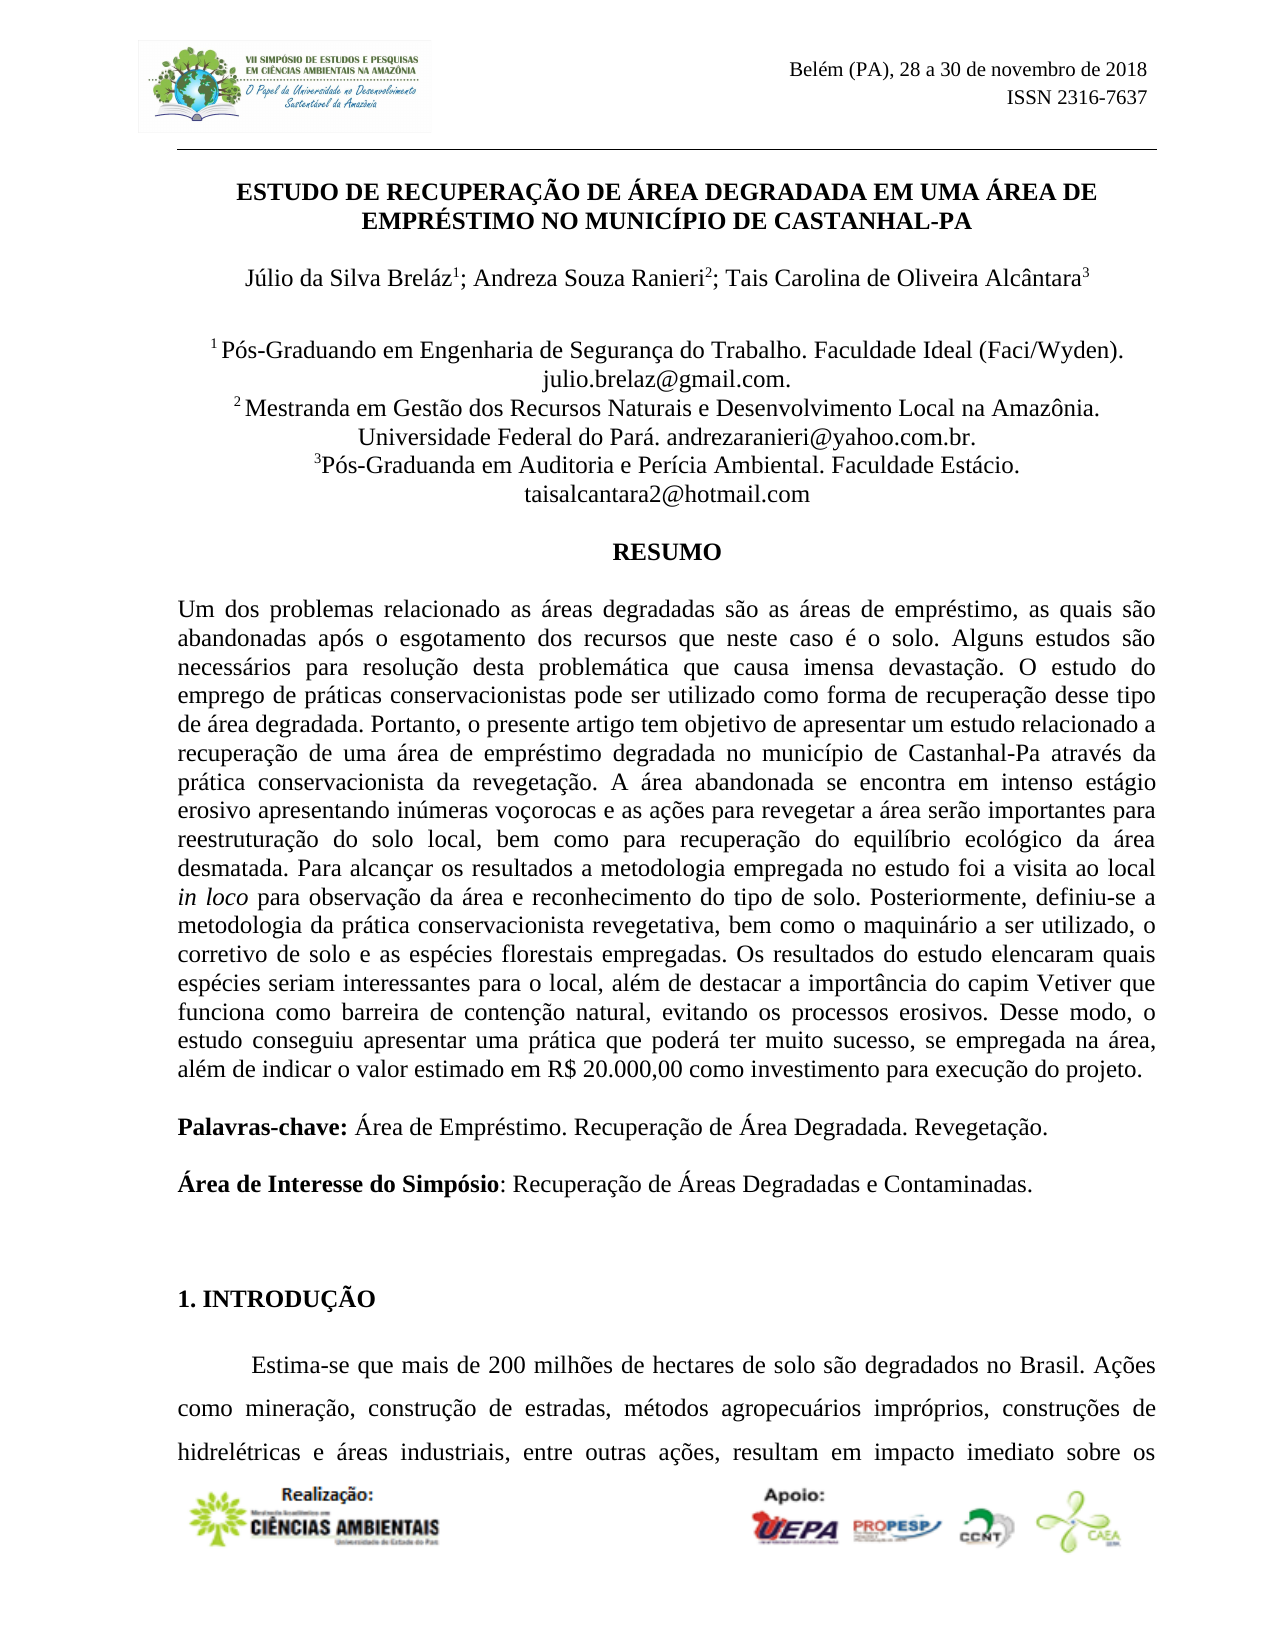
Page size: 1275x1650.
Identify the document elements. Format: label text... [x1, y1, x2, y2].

text Área de Interesse do Simpósio: Recuperação de Áreas Degradadas e Contaminadas. [177, 1169, 1157, 1198]
text 2 Mestranda em Gestão dos Recursos Naturais e Desenvolvimento Local na Amazônia. Universidade Federal do Pará. andrezaranieri@yahoo.com.br. [177, 393, 1157, 450]
text Um dos problemas relacionado as áreas degradadas são as áreas de empréstimo, as quais são abandonadas após o esgotamento dos recursos que neste caso é o solo. Alguns estudos são necessários para resolução desta problemática que causa imensa devastação. O estudo do emprego de práticas conservacionistas pode ser utilizado como forma de recuperação desse tipo de área degradada. Portanto, o presente artigo tem objetivo de apresentar um estudo relacionado a recuperação de uma área de empréstimo degradada no município de Castanhal-Pa através da prática conservacionista da revegetação. A área abandonada se encontra em intenso estágio erosivo apresentando inúmeras voçorocas e as ações para revegetar a área serão importantes para reestruturação do solo local, bem como para recuperação do equilíbrio ecológico da área desmatada. Para alcançar os resultados a metodologia empregada no estudo foi a visita ao local in loco para observação da área e reconhecimento do tipo de solo. Posteriormente, definiu-se a metodologia da prática conservacionista revegetativa, bem como o maquinário a ser utilizado, o corretivo de solo e as espécies florestais empregadas. Os resultados do estudo elencaram quais espécies seriam interessantes para o local, além de destacar a importância do capim Vetiver que funciona como barreira de contenção natural, evitando os processos erosivos. Desse modo, o estudo conseguiu apresentar uma prática que poderá ter muito sucesso, se empregada na área, além de indicar o valor estimado em R$ 20.000,00 como investimento para execução do projeto. [177, 594, 1157, 1083]
text RESUMO [177, 537, 1157, 565]
text 1 Pós-Graduando em Engenharia de Segurança do Trabalho. Faculdade Ideal (Faci/Wyden). julio.brelaz@gmail.com. [177, 335, 1157, 393]
picture [177, 1479, 1140, 1575]
text 1. INTRODUÇÃO [177, 1284, 1157, 1313]
text Júlio da Silva Breláz1; Andreza Souza Ranieri2; Tais Carolina de Oliveira Alcântara3 [177, 263, 1157, 292]
text Palavras-chave: Área de Empréstimo. Recuperação de Área Degradada. Revegetação. [177, 1112, 1157, 1140]
picture [138, 40, 432, 133]
text ESTUDO DE RECUPERAÇÃO DE ÁREA DEGRADADA EM UMA ÁREA DE EMPRÉSTIMO NO MUNICÍPIO DE CASTANHAL-PA [177, 177, 1157, 235]
text 3Pós-Graduanda em Auditoria e Perícia Ambiental. Faculdade Estácio. taisalcantara2@hotmail.com [177, 450, 1157, 508]
